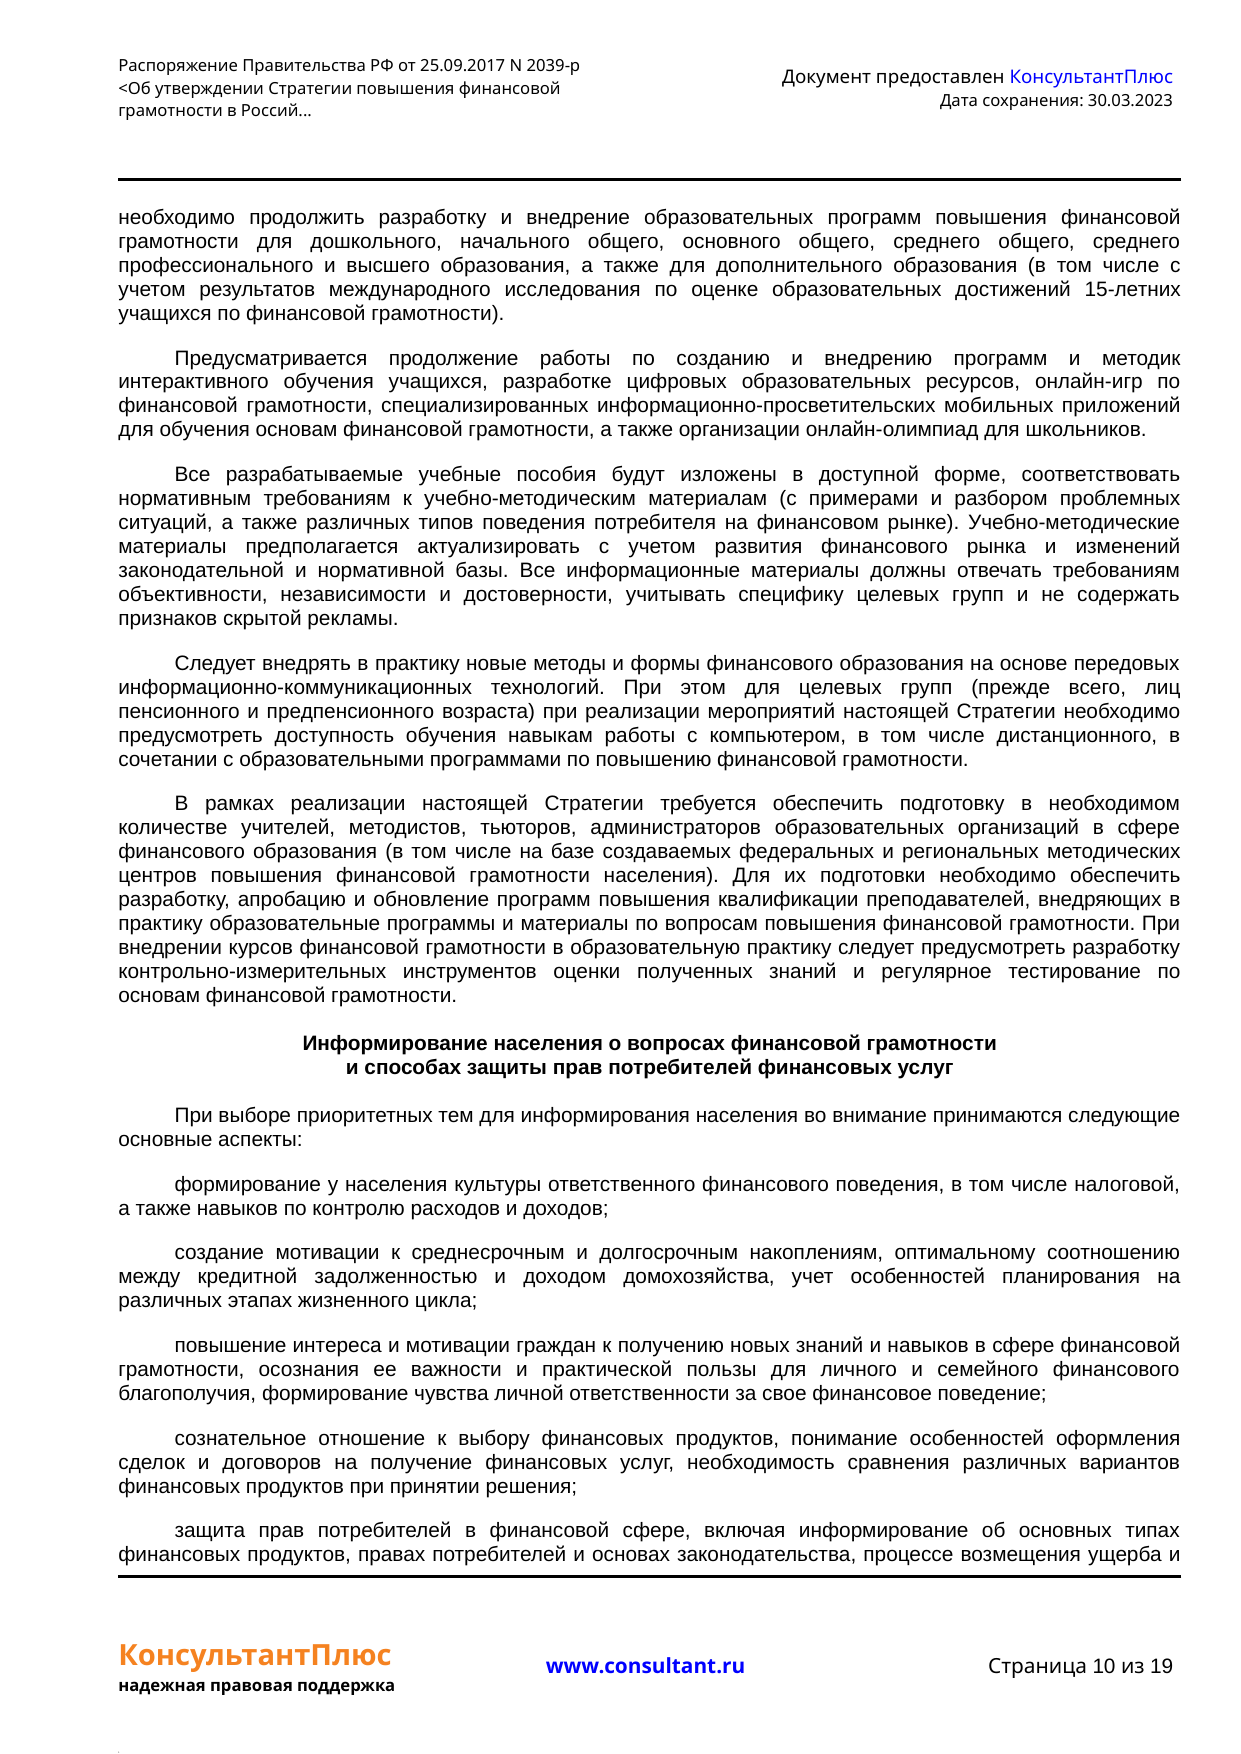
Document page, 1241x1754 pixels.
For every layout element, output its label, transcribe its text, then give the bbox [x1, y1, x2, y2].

text При выборе приоритетных тем для информирования населения во внимание принимаются следующие основные аспекты: [118, 1103, 1181, 1151]
text Следует внедрять в практику новые методы и формы финансового образования на основе передовых информационно-коммуникационных технологий. При этом для целевых групп (прежде всего, лиц пенсионного и предпенсионного возраста) при реализации мероприятий настоящей Стратегии необходимо предусмотреть доступность обучения навыкам работы с компьютером, в том числе дистанционного, в сочетании с образовательными программами по повышению финансовой грамотности. [118, 651, 1181, 770]
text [118, 205, 1181, 324]
text В рамках реализации настоящей Стратегии требуется обеспечить подготовку в необходимом количестве учителей, методистов, тьюторов, администраторов образовательных организаций в сфере финансового образования (в том числе на базе создаваемых федеральных и региональных методических центров повышения финансовой грамотности населения). Для их подготовки необходимо обеспечить разработку, апробацию и обновление программ повышения квалификации преподавателей, внедряющих в практику образовательные программы и материалы по вопросам повышения финансовой грамотности. При внедрении курсов финансовой грамотности в образовательную практику следует предусмотреть разработку контрольно-измерительных инструментов оценки полученных знаний и регулярное тестирование по основам финансовой грамотности. [118, 791, 1181, 1007]
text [118, 1518, 1181, 1566]
text сознательное отношение к выбору финансовых продуктов, понимание особенностей оформления сделок и договоров на получение финансовых услуг, необходимость сравнения различных вариантов финансовых продуктов при принятии решения; [118, 1426, 1181, 1497]
title и способах защиты прав потребителей финансовых услуг [118, 1055, 1181, 1079]
text Предусматривается продолжение работы по созданию и внедрению программ и методик интерактивного обучения учащихся, разработке цифровых образовательных ресурсов, онлайн-игр по финансовой грамотности, специализированных информационно-просветительских мобильных приложений для обучения основам финансовой грамотности, а также организации онлайн-олимпиад для школьников. [118, 345, 1181, 441]
text повышение интереса и мотивации граждан к получению новых знаний и навыков в сфере финансовой грамотности, осознания ее важности и практической пользы для личного и семейного финансового благополучия, формирование чувства личной ответственности за свое финансовое поведение; [118, 1333, 1181, 1405]
title Информирование населения о вопросах финансовой грамотности [118, 1031, 1181, 1055]
text создание мотивации к среднесрочным и долгосрочным накоплениям, оптимальному соотношению между кредитной задолженностью и доходом домохозяйства, учет особенностей планирования на различных этапах жизненного цикла; [118, 1240, 1181, 1312]
text формирование у населения культуры ответственного финансового поведения, в том числе налоговой, а также навыков по контролю расходов и доходов; [118, 1171, 1181, 1219]
text Все разрабатываемые учебные пособия будут изложены в доступной форме, соответствовать нормативным требованиям к учебно-методическим материалам (с примерами и разбором проблемных ситуаций, а также различных типов поведения потребителя на финансовом рынке). Учебно-методические материалы предполагается актуализировать с учетом развития финансового рынка и изменений законодательной и нормативной базы. Все информационные материалы должны отвечать требованиям объективности, независимости и достоверности, учитывать специфику целевых групп и не содержать признаков скрытой рекламы. [118, 462, 1181, 630]
